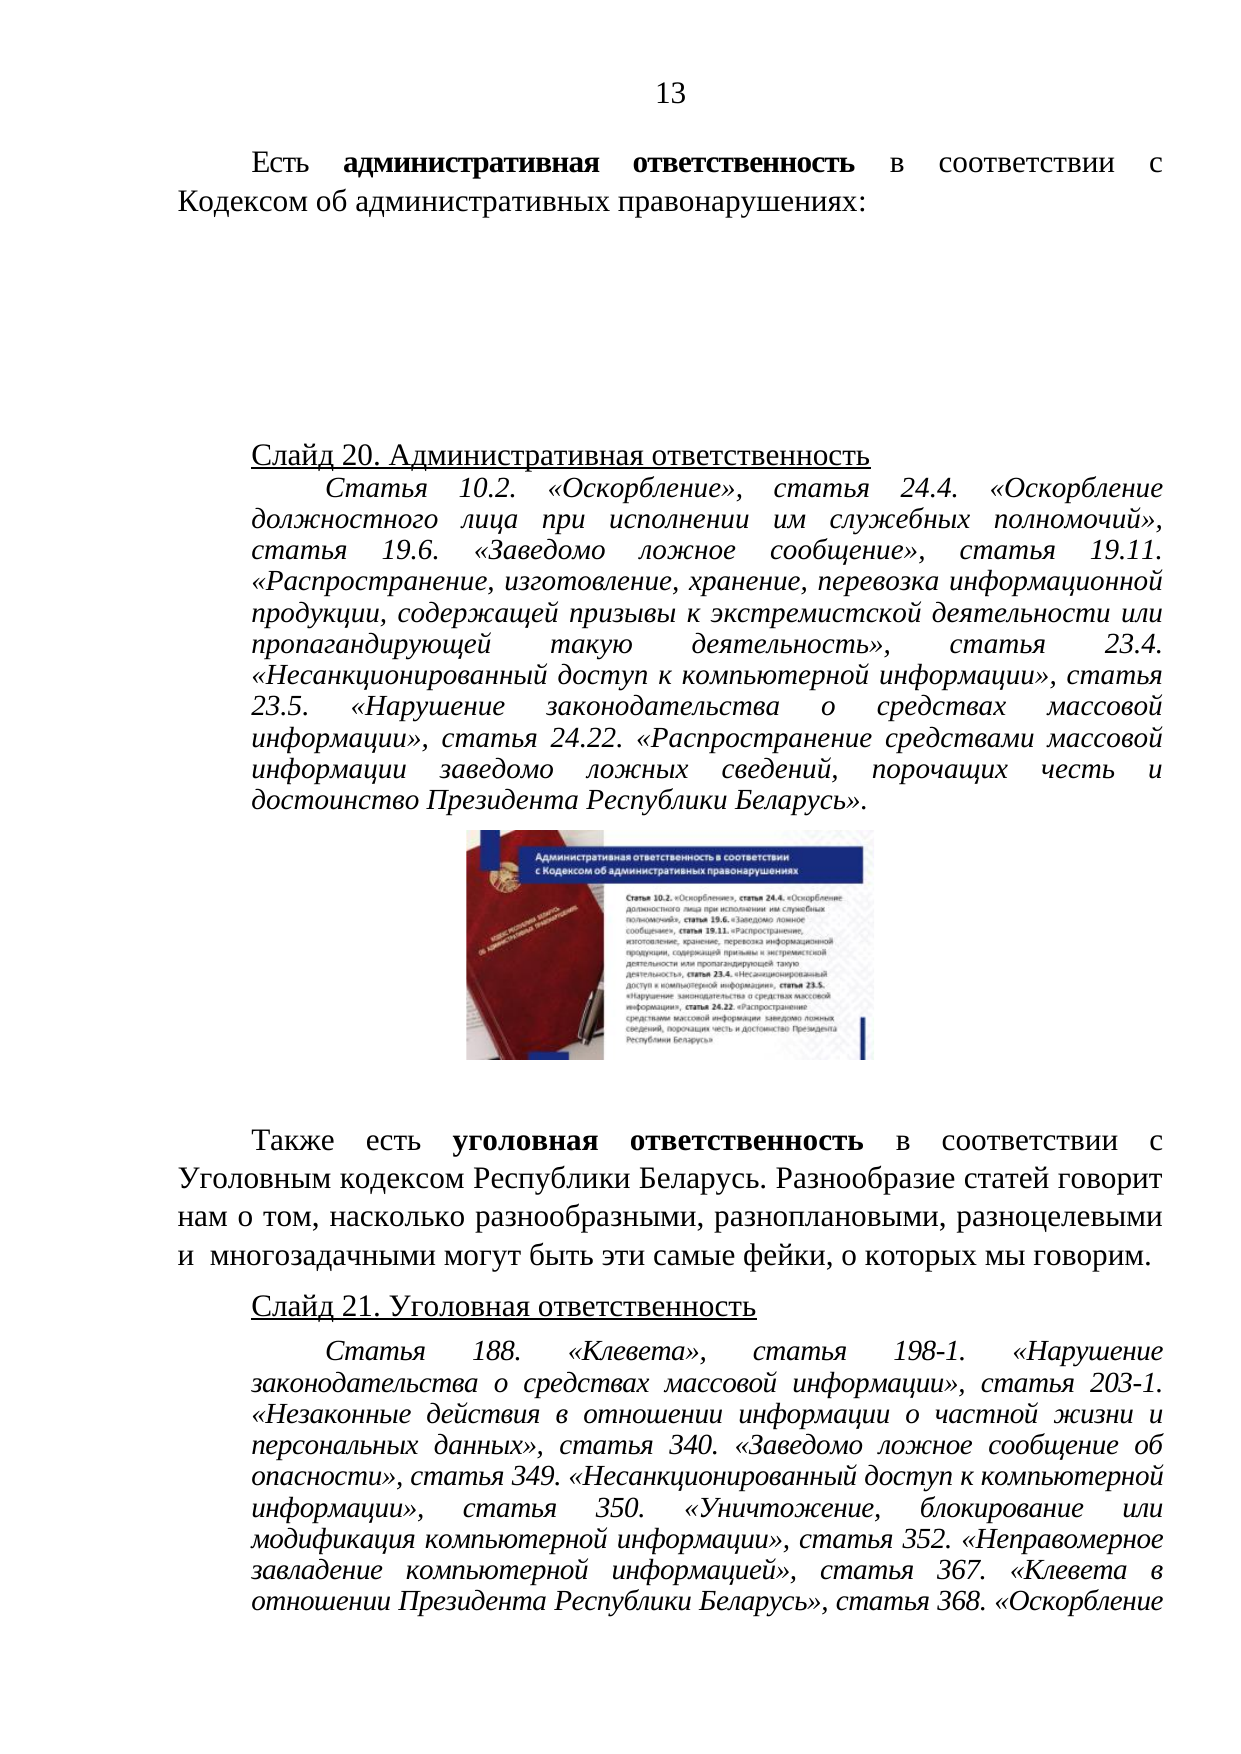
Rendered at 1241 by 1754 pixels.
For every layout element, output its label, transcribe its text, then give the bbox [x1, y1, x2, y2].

text Также есть уголовная ответственность в соответствии с Уголовным кодексом Республики Беларусь. Разнообразие статей говорит нам о том, насколько разнообразными, разноплановыми, разноцелевыми и многозадачными могут быть эти самые фейки, о которых мы говорим. [177, 1121, 1163, 1274]
text Слайд 21. Уголовная ответственность [177, 1287, 1163, 1326]
text Статья 10.2. «Оскорбление», статья 24.4. «Оскорбление должностного лица при исполнении им служебных полномочий», статья 19.6. «Заведомо ложное сообщение», статья 19.11. «Распространение, изготовление, хранение, перевозка информационной продукции, содержащей призывы к экстремистской деятельности или пропагандирующей такую деятельность», статья 23.4. «Несанкционированный доступ к компьютерной информации», статья 23.5. «Нарушение законодательства о средствах массовой информации», статья 24.22. «Распространение средствами массовой информации заведомо ложных сведений, порочащих честь и достоинство Президента Республики Беларусь». [251, 474, 1163, 818]
text Слайд 20. Административная ответственность [177, 436, 1163, 474]
picture [466, 830, 875, 1060]
text Есть административная ответственность в соответствии с Кодексом об административных правонарушениях: [177, 143, 1163, 220]
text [251, 1338, 1163, 1619]
